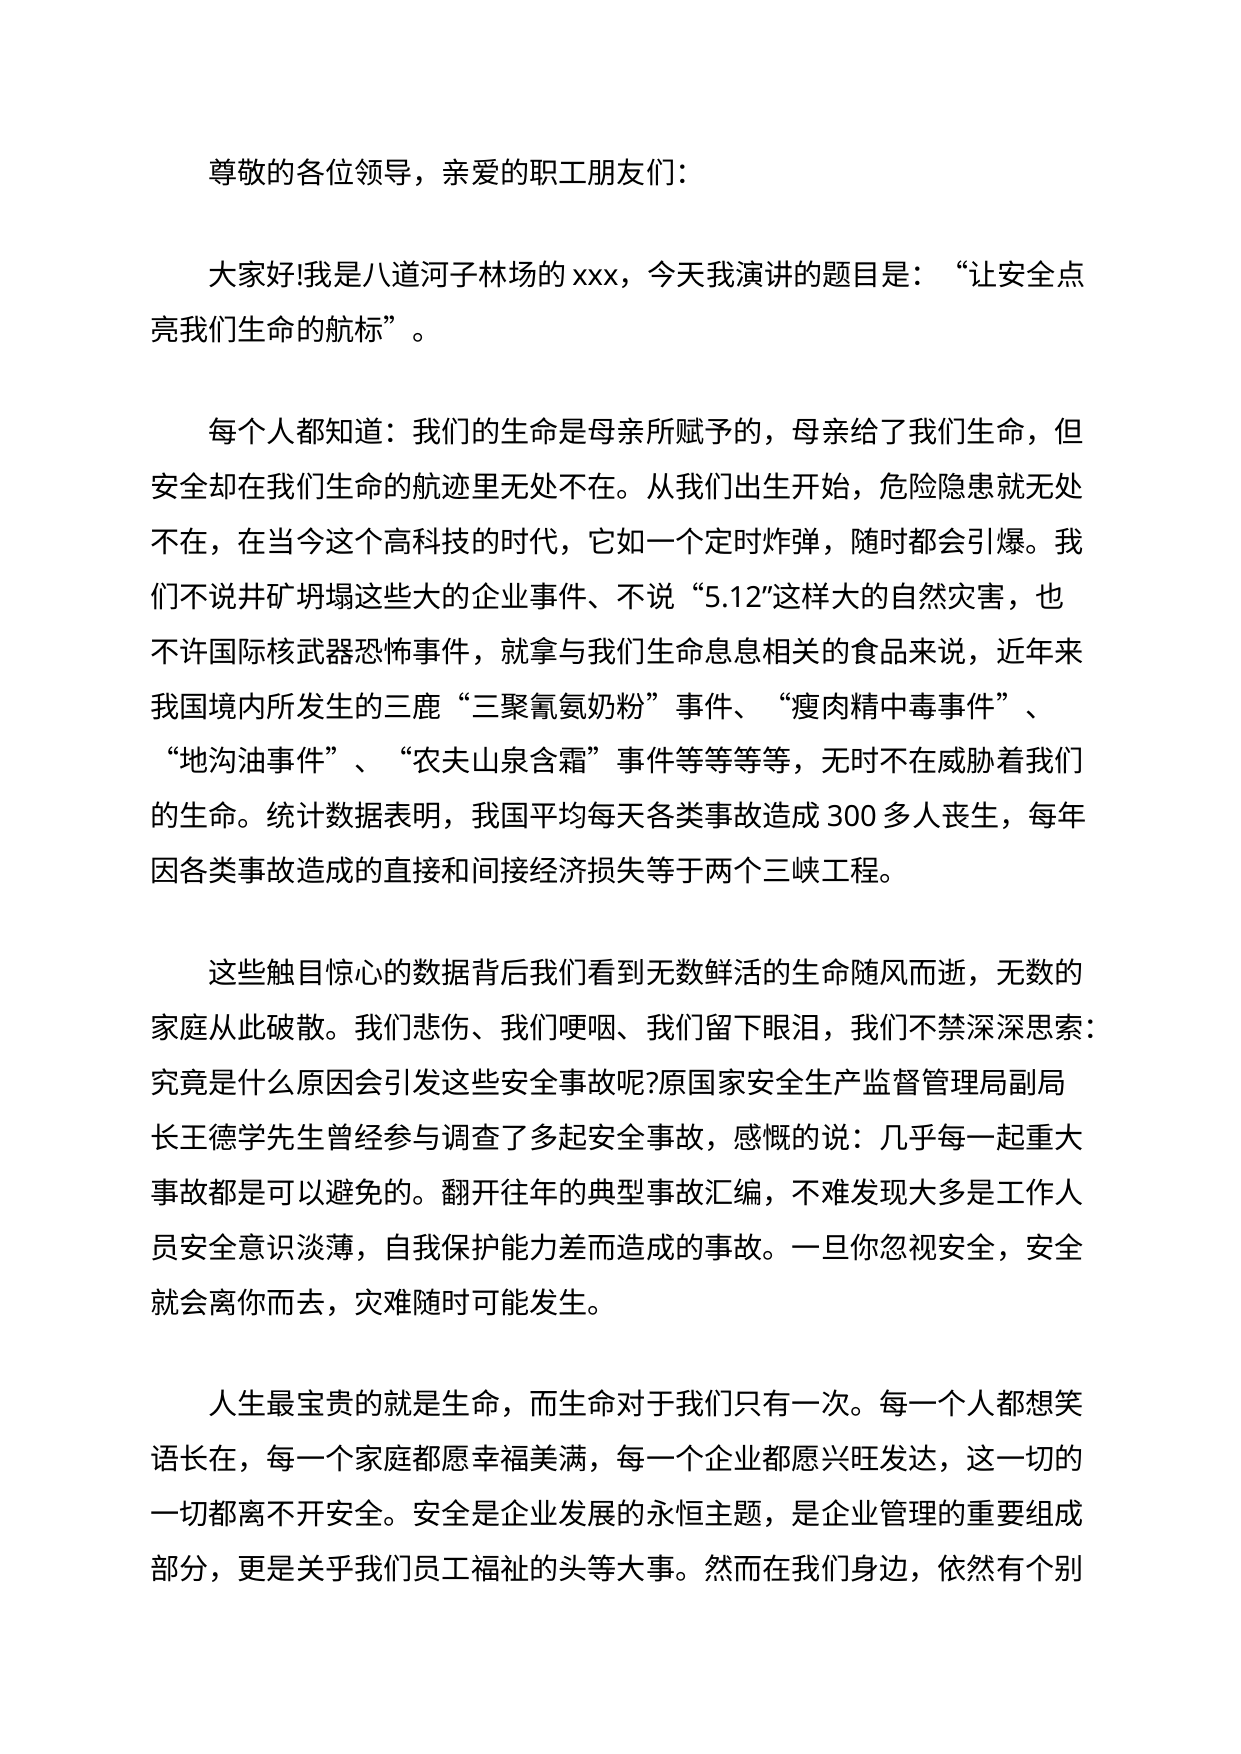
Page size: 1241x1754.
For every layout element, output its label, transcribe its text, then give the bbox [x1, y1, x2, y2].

text 尊敬的各位领导，亲爱的职工朋友们： [150, 150, 1090, 192]
text 每个人都知道：我们的生命是母亲所赋予的，母亲给了我们生命，但安全却在我们生命的航迹里无处不在。从我们出生开始，危险隐患就无处不在，在当今这个高科技的时代，它如一个定时炸弹，随时都会引爆。我们不说井矿坍塌这些大的企业事件、不说“5.12”这样大的自然灾害，也不许国际核武器恐怖事件，就拿与我们生命息息相关的食品来说，近年来我国境内所发生的三鹿“三聚氰氨奶粉”事件、“瘦肉精中毒事件”、“地沟油事件”、“农夫山泉含霜”事件等等等等，无时不在威胁着我们的生命。统计数据表明，我国平均每天各类事故造成300多人丧生，每年因各类事故造成的直接和间接经济损失等于两个三峡工程。 [150, 408, 1090, 890]
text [150, 1381, 1090, 1588]
text 大家好!我是八道河子林场的xxx，今天我演讲的题目是：“让安全点亮我们生命的航标”。 [150, 252, 1090, 349]
text 这些触目惊心的数据背后我们看到无数鲜活的生命随风而逝，无数的家庭从此破散。我们悲伤、我们哽咽、我们留下眼泪，我们不禁深深思索：究竟是什么原因会引发这些安全事故呢?原国家安全生产监督管理局副局长王德学先生曾经参与调查了多起安全事故，感慨的说：几乎每一起重大事故都是可以避免的。翻开往年的典型事故汇编，不难发现大多是工作人员安全意识淡薄，自我保护能力差而造成的事故。一旦你忽视安全，安全就会离你而去，灾难随时可能发生。 [150, 950, 1090, 1321]
